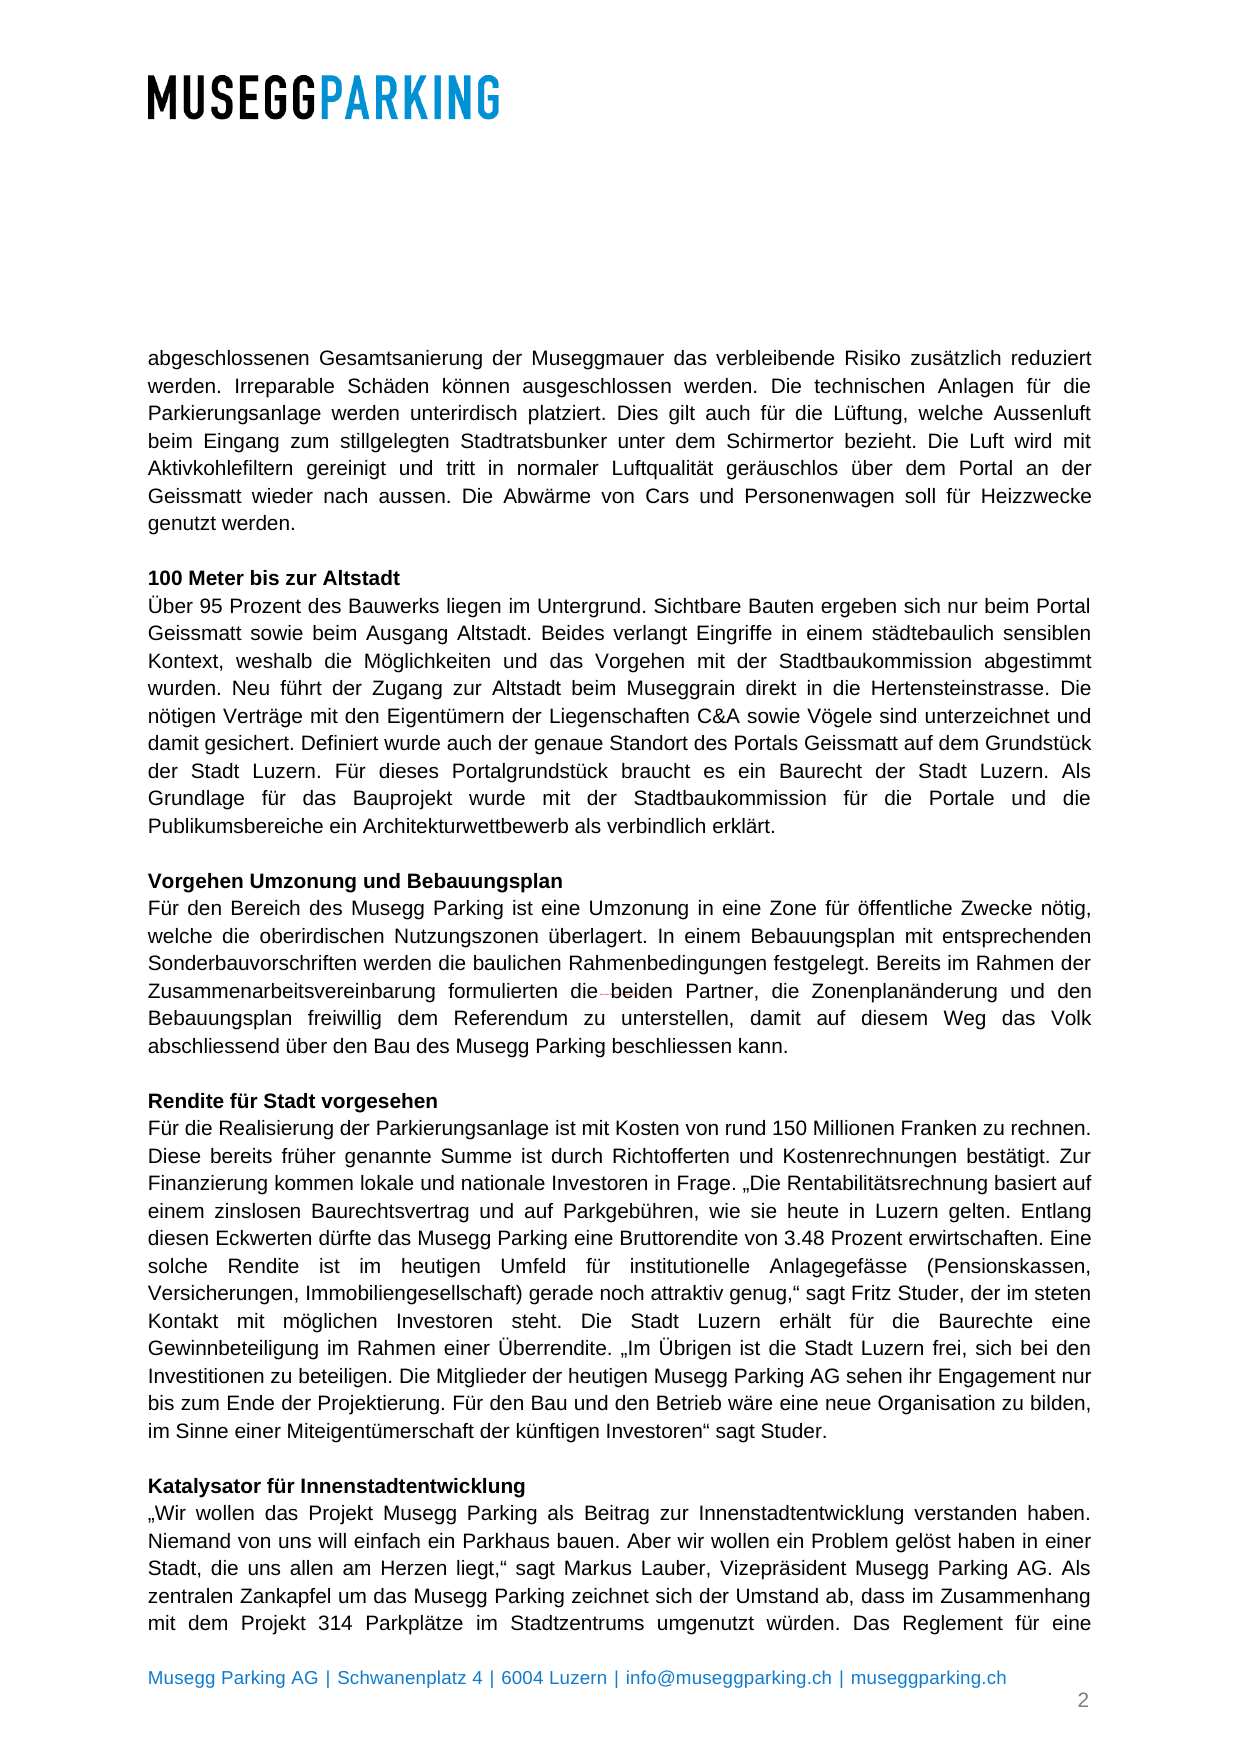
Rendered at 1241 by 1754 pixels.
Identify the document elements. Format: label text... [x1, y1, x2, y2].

text Für die Realisierung der Parkierungsanlage ist mit Kosten von rund 150 Millionen Franken zu rechnen. Diese bereits früher genannte Summe ist durch Richtofferten und Kostenrechnungen bestätigt. Zur Finanzierung kommen lokale und nationale Investoren in Frage. „Die Rentabilitätsrechnung basiert auf einem zinslosen Baurechtsvertrag und auf Parkgebühren, wie sie heute in Luzern gelten. Entlang diesen Eckwerten dürfte das Musegg Parking eine Bruttorendite von 3.48 Prozent erwirtschaften. Eine solche Rendite ist im heutigen Umfeld für institutionelle Anlagegefässe (Pensionskassen, Versicherungen, Immobiliengesellschaft) gerade noch attraktiv genug,“ sagt Fritz Studer, der im steten Kontakt mit möglichen Investoren steht. Die Stadt Luzern erhält für die Baurechte eine Gewinnbeteiligung im Rahmen einer Überrendite. „Im Übrigen ist die Stadt Luzern frei, sich bei den Investitionen zu beteiligen. Die Mitglieder der heutigen Musegg Parking AG sehen ihr Engagement nur bis zum Ende der Projektierung. Für den Bau und den Betrieb wäre eine neue Organisation zu bilden, im Sinne einer Miteigentümerschaft der künftigen Investoren“ sagt Studer. [148, 1116, 1093, 1442]
picture [147, 73, 601, 122]
text 100 Meter bis zur Altstadt [148, 566, 1093, 590]
text Für den Bereich des Musegg Parking ist eine Umzonung in eine Zone für öffentliche Zwecke nötig, welche die oberirdischen Nutzungszonen überlagert. In einem Bebauungsplan mit entsprechenden Sonderbauvorschriften werden die baulichen Rahmenbedingungen festgelegt. Bereits im Rahmen der Zusammenarbeitsvereinbarung formulierten die beiden Partner, die Zonenplanänderung und den Bebauungsplan freiwillig dem Referendum zu unterstellen, damit auf diesem Weg das Volk abschliessend über den Bau des Musegg Parking beschliessen kann. [148, 896, 1093, 1057]
text Katalysator für Innenstadtentwicklung [148, 1473, 1093, 1497]
text Vorgehen Umzonung und Bebauungsplan [148, 868, 1093, 892]
text Rendite für Stadt vorgesehen [148, 1088, 1093, 1112]
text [148, 346, 1093, 535]
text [148, 1501, 1093, 1635]
text Über 95 Prozent des Bauwerks liegen im Untergrund. Sichtbare Bauten ergeben sich nur beim Portal Geissmatt sowie beim Ausgang Altstadt. Beides verlangt Eingriffe in einem städtebaulich sensiblen Kontext, weshalb die Möglichkeiten und das Vorgehen mit der Stadtbaukommission abgestimmt wurden. Neu führt der Zugang zur Altstadt beim Museggrain direkt in die Hertensteinstrasse. Die nötigen Verträge mit den Eigentümern der Liegenschaften C&A sowie Vögele sind unterzeichnet und damit gesichert. Definiert wurde auch der genaue Standort des Portals Geissmatt auf dem Grundstück der Stadt Luzern. Für dieses Portalgrundstück braucht es ein Baurecht der Stadt Luzern. Als Grundlage für das Bauprojekt wurde mit der Stadtbaukommission für die Portale und die Publikumsbereiche ein Architekturwettbewerb als verbindlich erklärt. [148, 593, 1093, 837]
